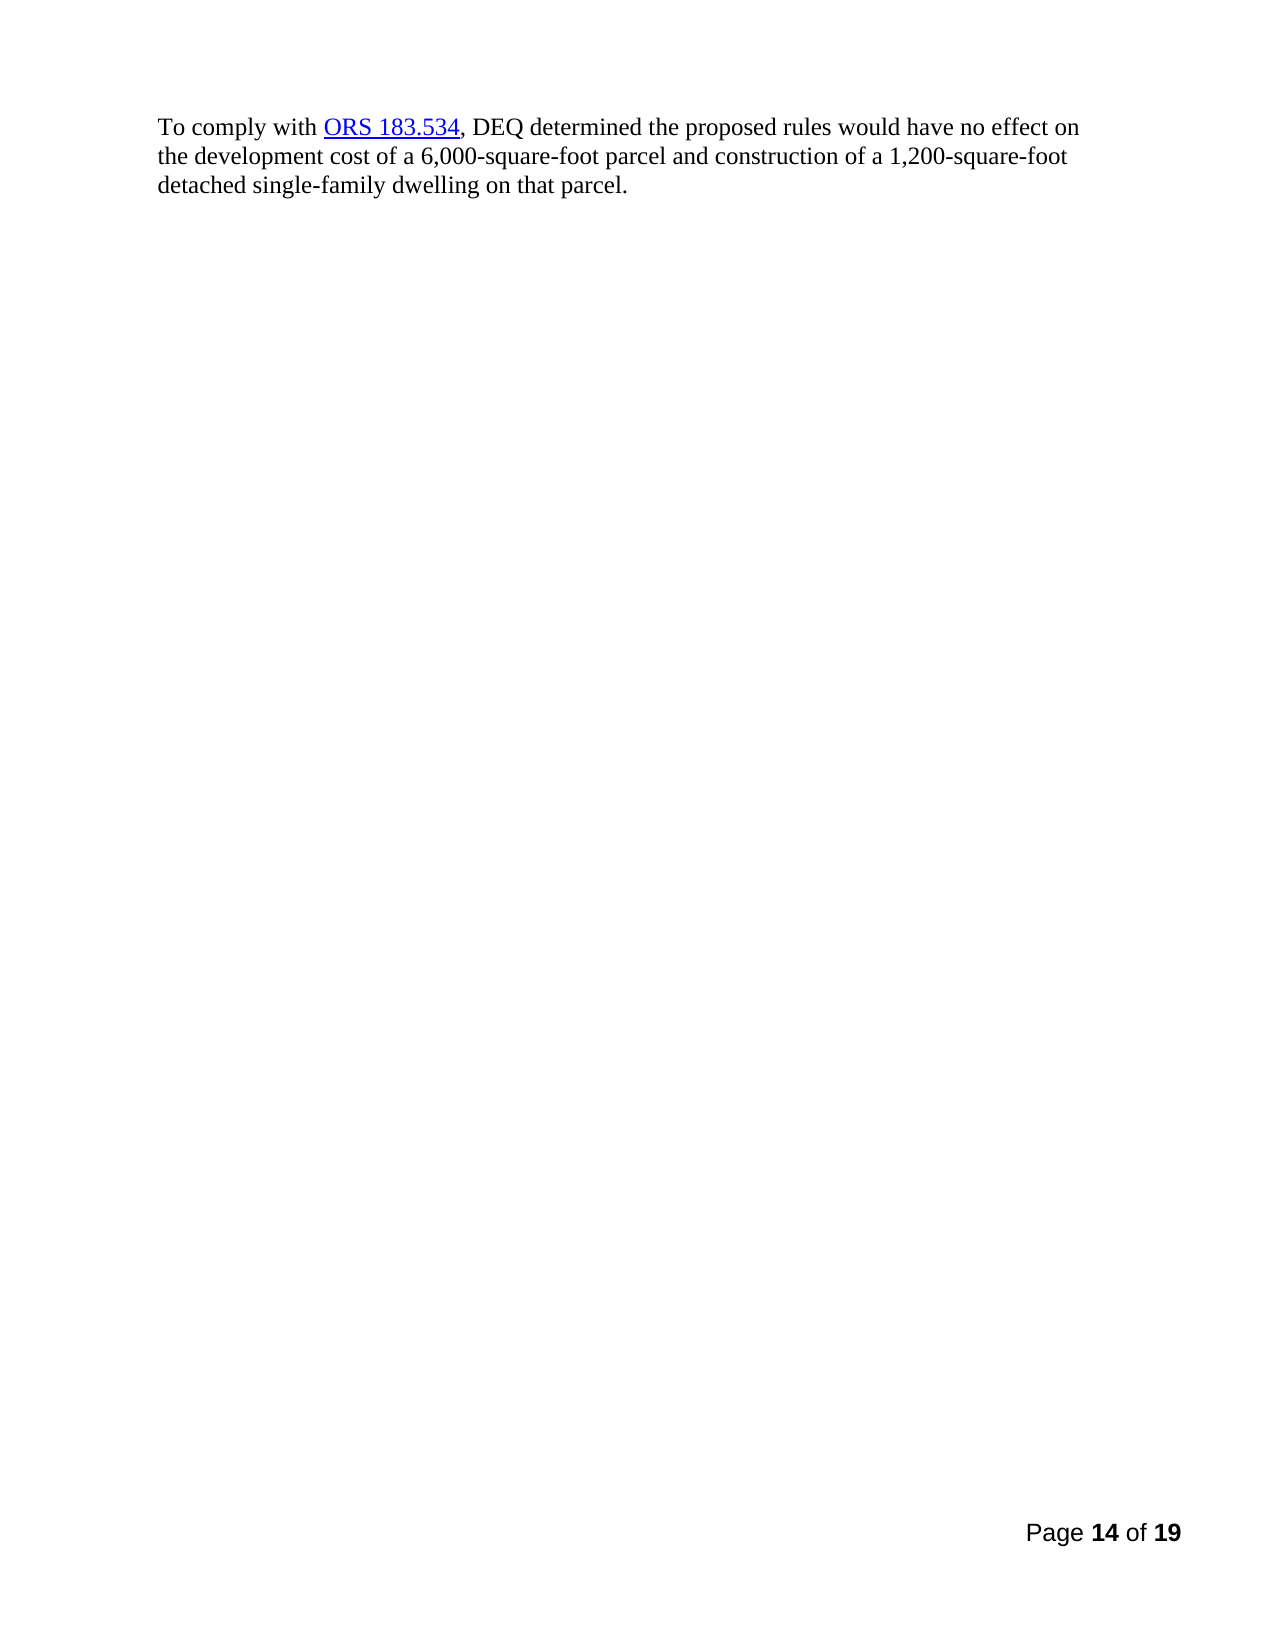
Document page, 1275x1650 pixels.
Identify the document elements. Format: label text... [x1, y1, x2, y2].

text To comply with ORS 183.534, DEQ determined the proposed rules would have no effect on the development cost of a 6,000-square-foot parcel and construction of a 1,200-square-foot detached single-family dwelling on that parcel. [157, 112, 1116, 199]
